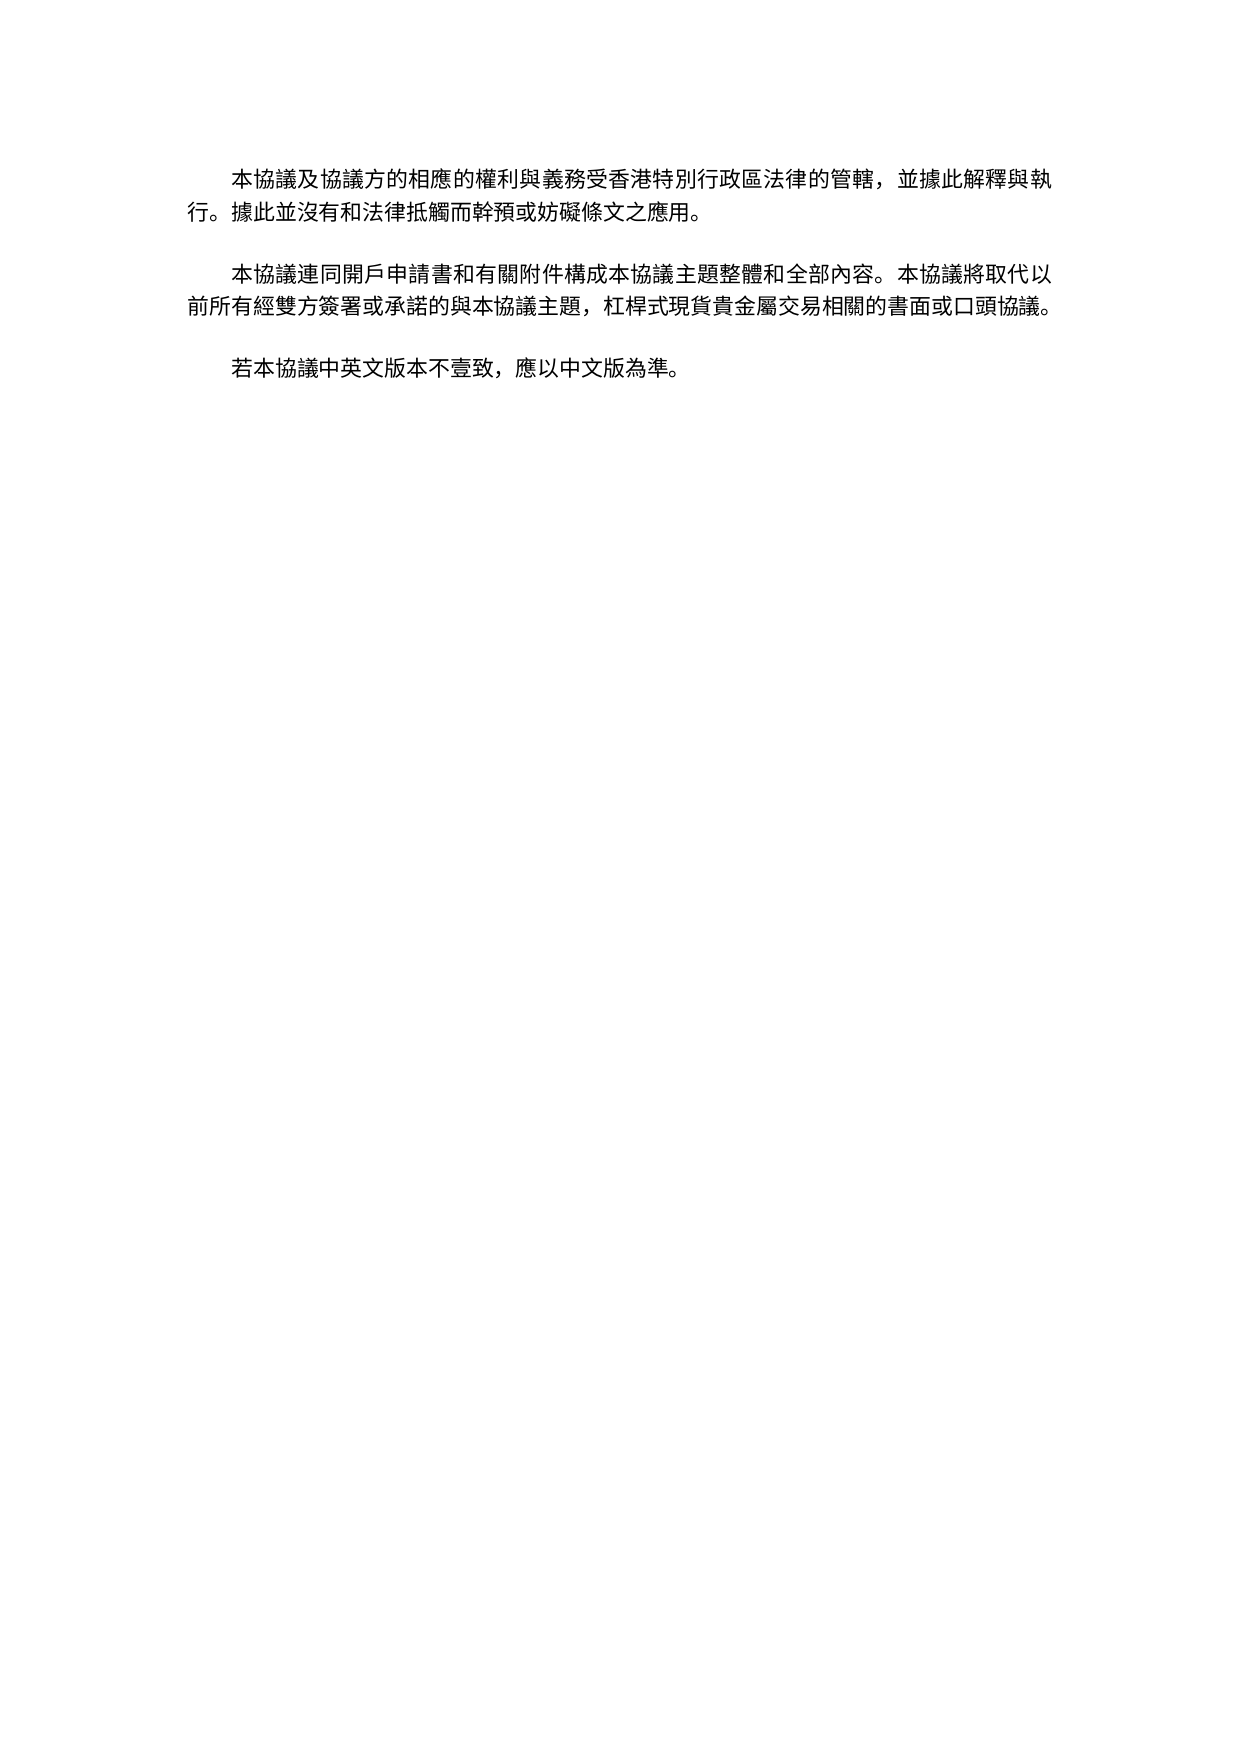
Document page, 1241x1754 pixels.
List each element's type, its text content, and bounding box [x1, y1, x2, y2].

text 本協議連同開戶申請書和有關附件構成本協議主題整體和全部內容。本協議將取代以前所有經雙方簽署或承諾的與本協議主題，杠桿式現貨貴金屬交易相關的書面或口頭協議。 [187, 256, 1053, 321]
text 本協議及協議方的相應的權利與義務受香港特別行政區法律的管轄，並據此解釋與執行。據此並沒有和法律抵觸而幹預或妨礙條文之應用。 [187, 162, 1053, 227]
text 若本協議中英文版本不壹致，應以中文版為準。 [187, 350, 1053, 383]
